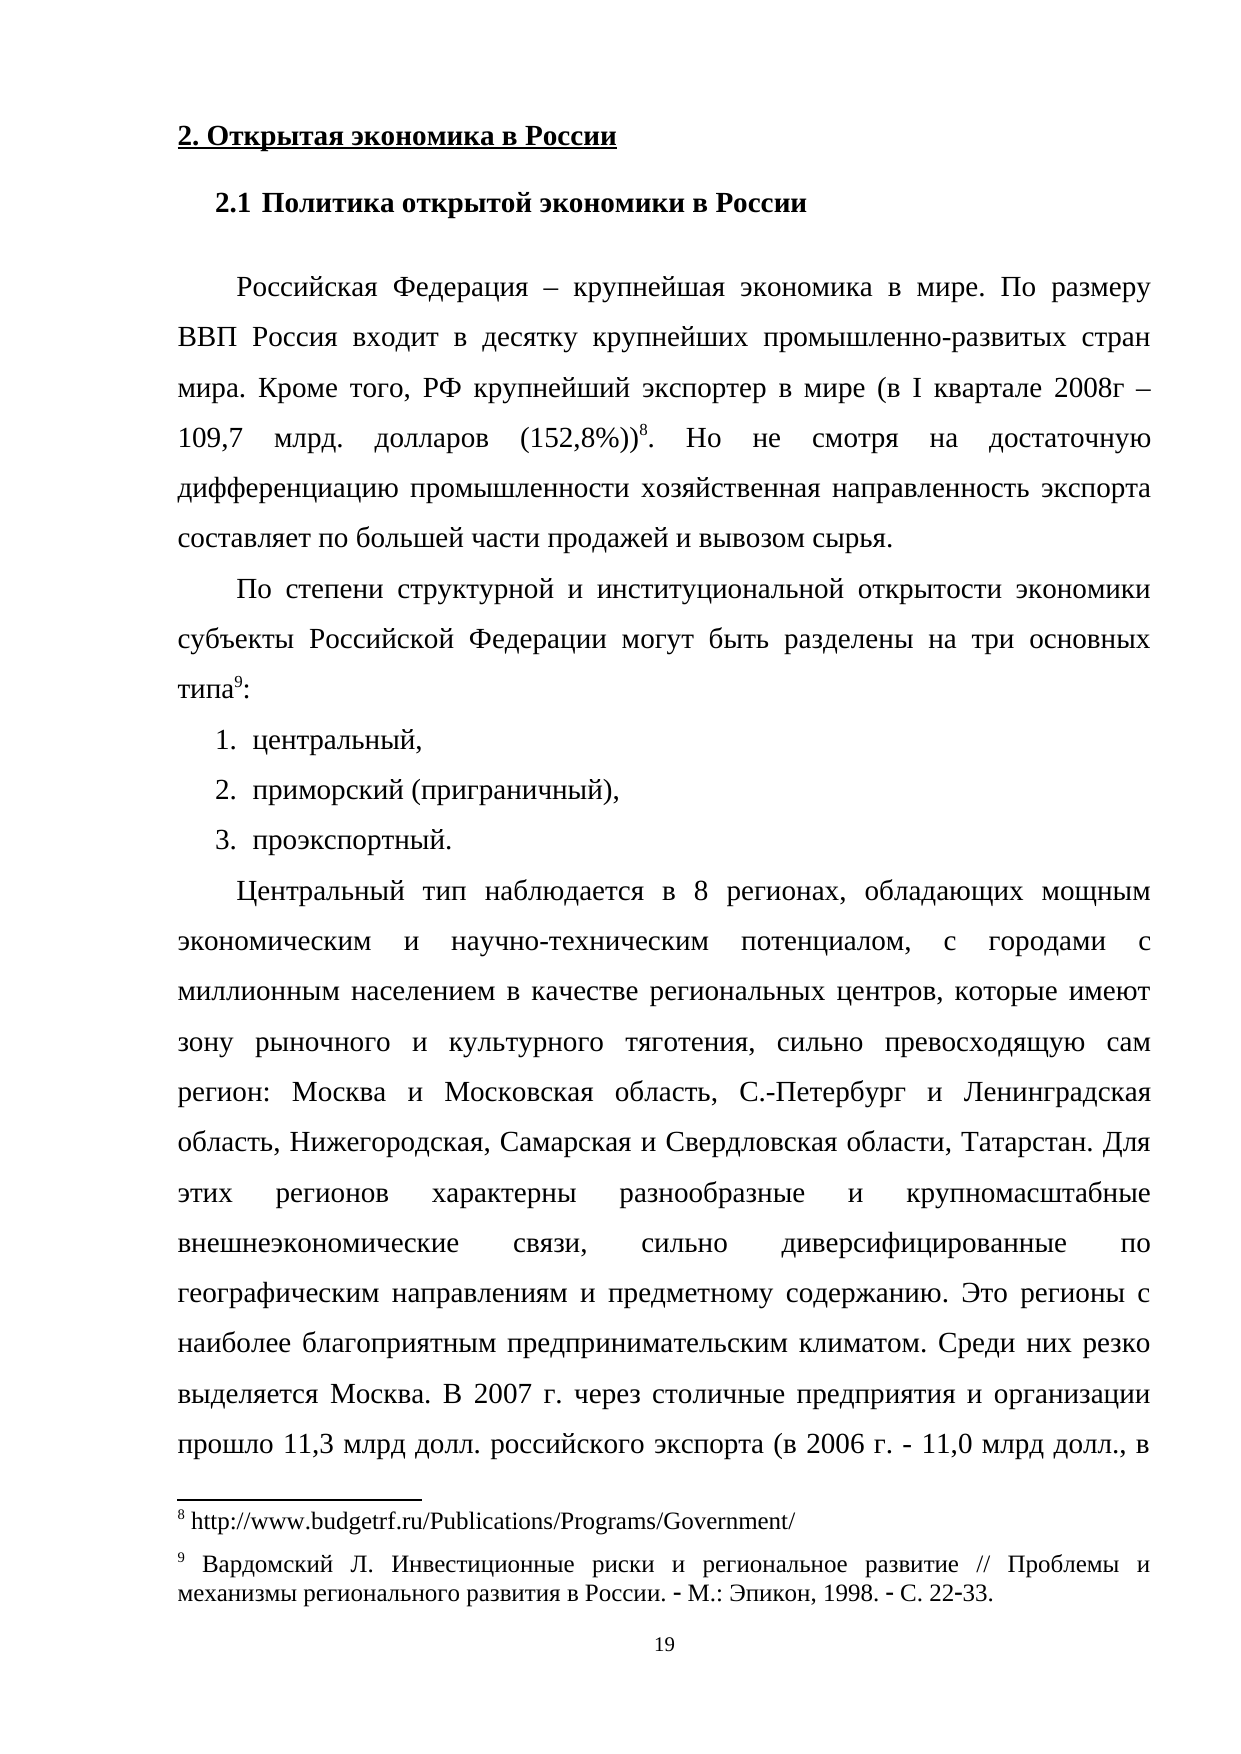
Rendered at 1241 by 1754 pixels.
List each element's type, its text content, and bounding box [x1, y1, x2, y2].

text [177, 873, 1152, 1460]
list центральный, [215, 722, 1152, 755]
text Российская Федерация – крупнейшая экономика в мире. По размеру ВВП Россия входит в десятку крупнейших промышленно-развитых стран мира. Кроме того, РФ крупнейший экспортер в мире (в I квартале 2008г – 109,7 млрд. долларов (152,8%)). Но не смотря на достаточную дифференциацию промышленности хозяйственная направленность экспорта составляет по большей части продажей и вывозом сырья. [177, 269, 1152, 554]
text 2. Открытая экономика в России [177, 118, 1152, 152]
list Политика открытой экономики в России [215, 185, 1152, 219]
list приморский (приграничный), [215, 772, 1152, 806]
text По степени структурной и институциональной открытости экономики субъекты Российской Федерации могут быть разделены на три основных типа: [177, 571, 1152, 705]
list проэкспортный. [215, 822, 1152, 856]
